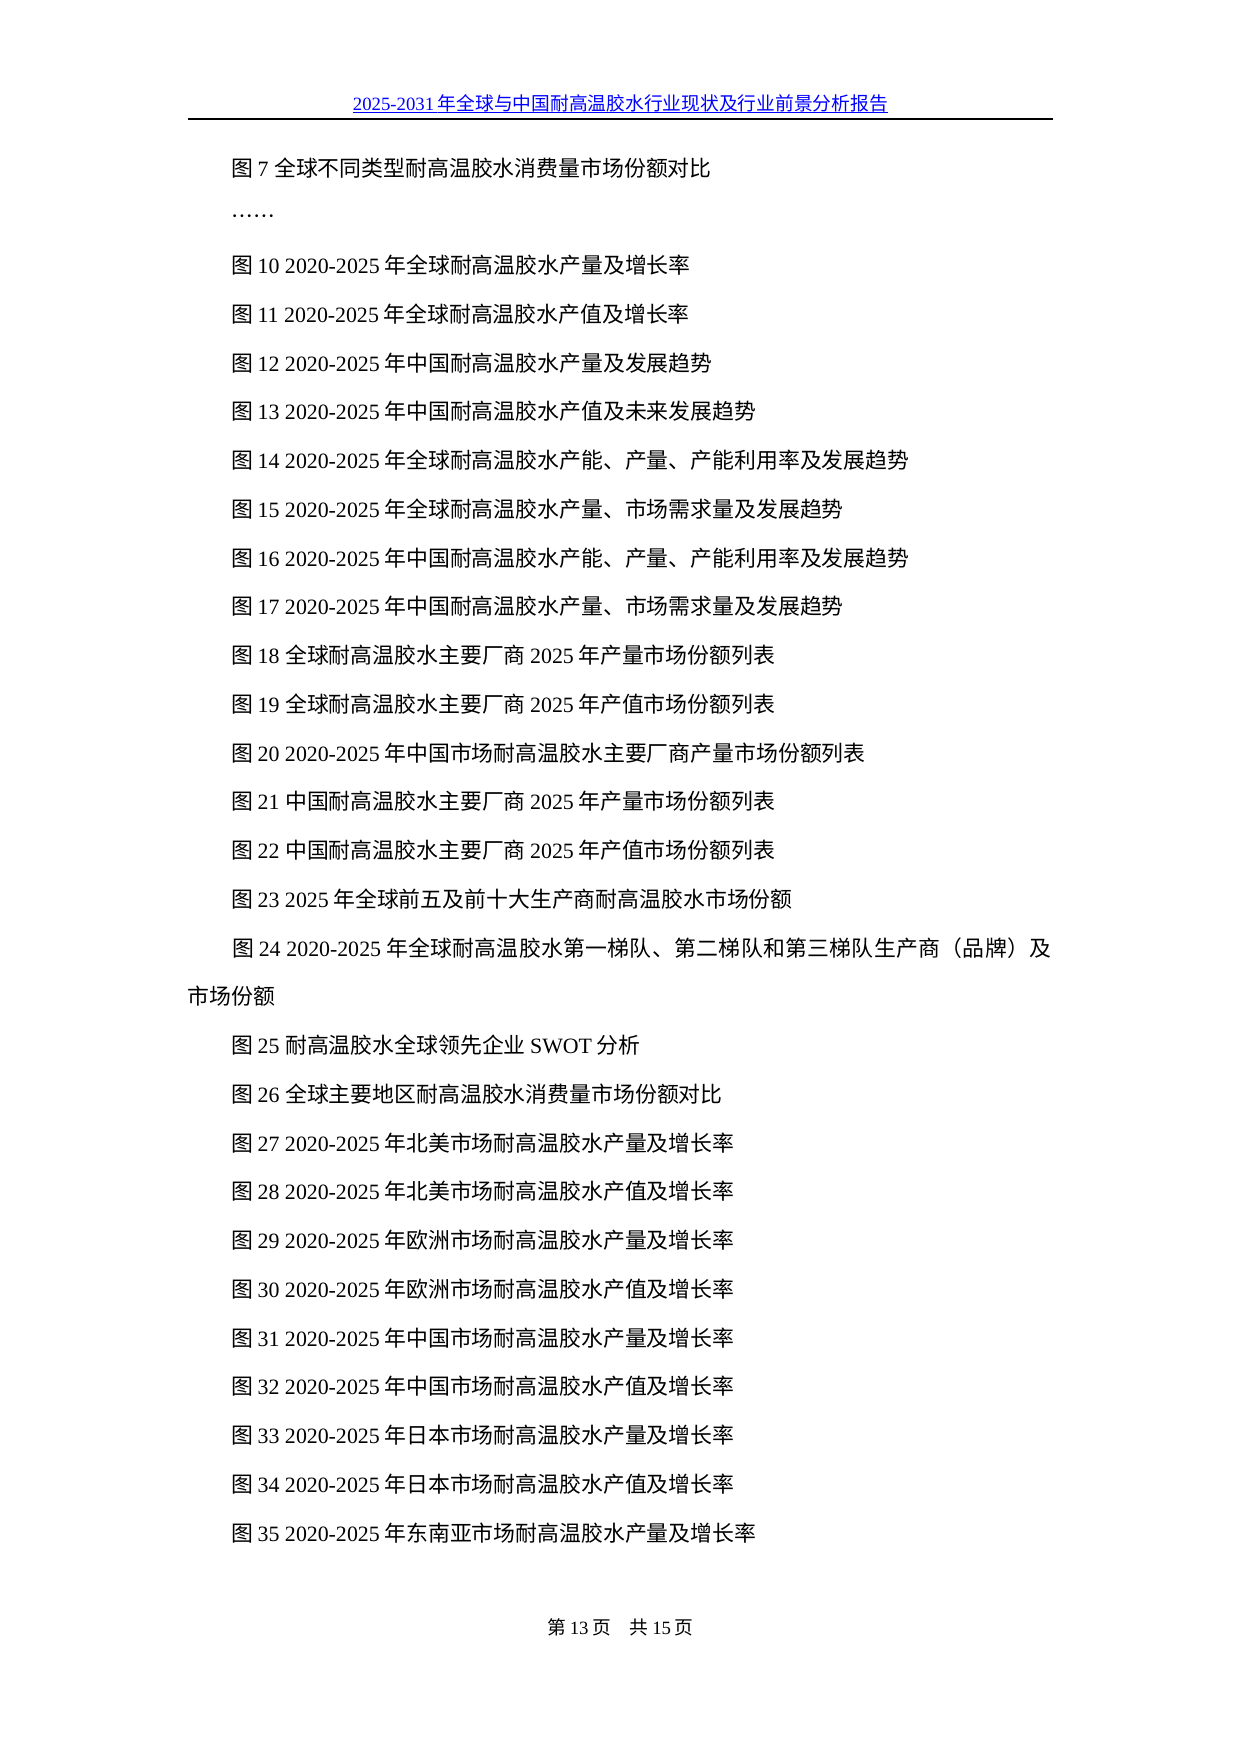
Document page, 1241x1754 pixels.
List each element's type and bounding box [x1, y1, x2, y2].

text [187, 150, 1053, 1548]
